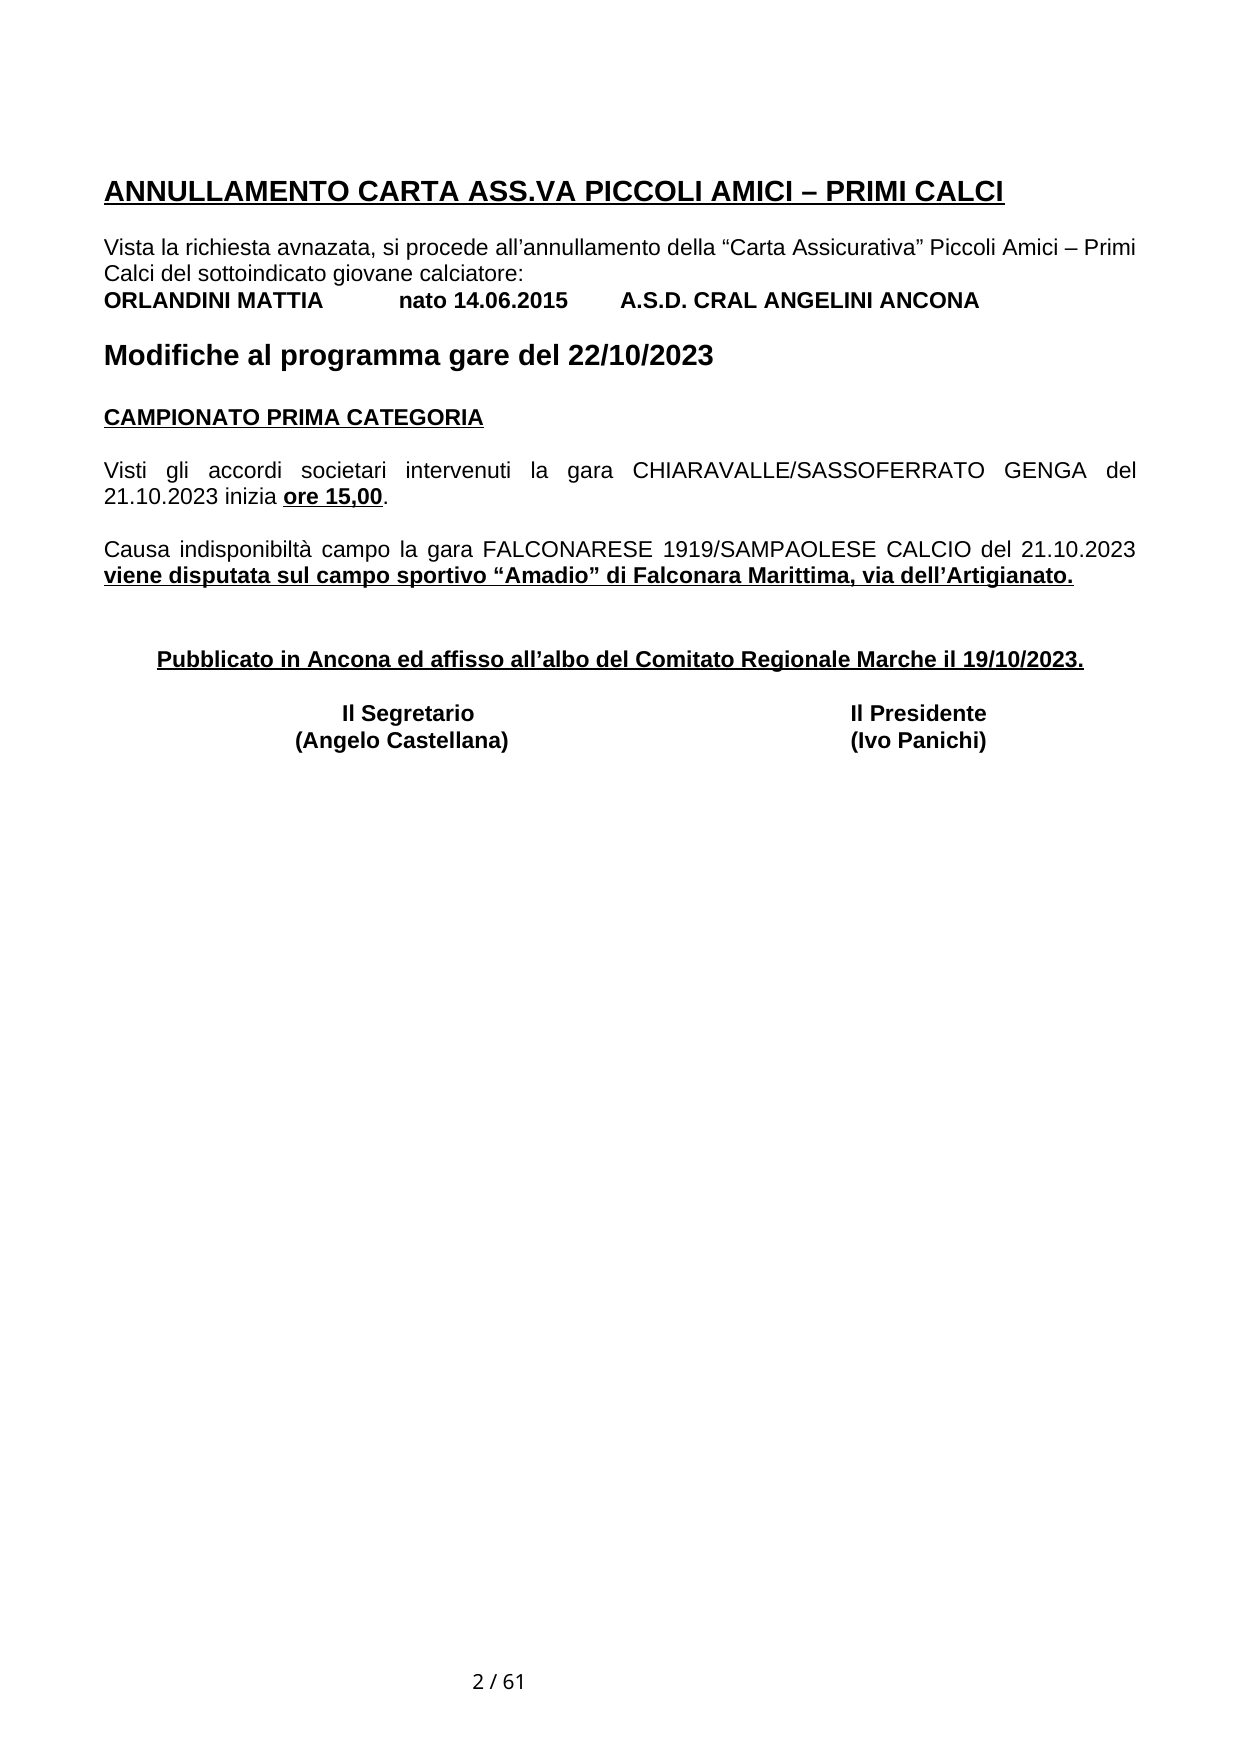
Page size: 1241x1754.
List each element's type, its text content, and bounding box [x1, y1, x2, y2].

text Vista la richiesta avnazata, si procede all’annullamento della “Carta Assicurativa” Piccoli Amici – Primi Calci del sottoindicato giovane calciatore: [103, 234, 1137, 287]
text CAMPIONATO PRIMA CATEGORIA [103, 404, 1137, 431]
text Causa indisponibiltà campo la gara FALCONARESE 1919/SAMPAOLESE CALCIO del 21.10.2023 viene disputata sul campo sportivo “Amadio” di Falconara Marittima, via dell’Artigianato. [103, 536, 1137, 589]
text Pubblicato in Ancona ed affisso all’albo del Comitato Regionale Marche il 19/10/2023. [103, 646, 1137, 672]
text ORLANDINI MATTIA nato 14.06.2015 A.S.D. CRAL ANGELINI ANCONA [103, 287, 1137, 313]
subtitle Modifiche al programma gare del 22/10/2023 [103, 338, 1137, 372]
table_header Il Segretario (Angelo Castellana) [104, 700, 700, 753]
table_header Il Presidente (Ivo Panichi) [700, 700, 1137, 753]
text ANNULLAMENTO CARTA ASS.VA PICCOLI AMICI – PRIMI CALCI [103, 174, 1137, 208]
text Visti gli accordi societari intervenuti la gara CHIARAVALLE/SASSOFERRATO GENGA del 21.10.2023 inizia ore 15,00. [103, 457, 1137, 509]
